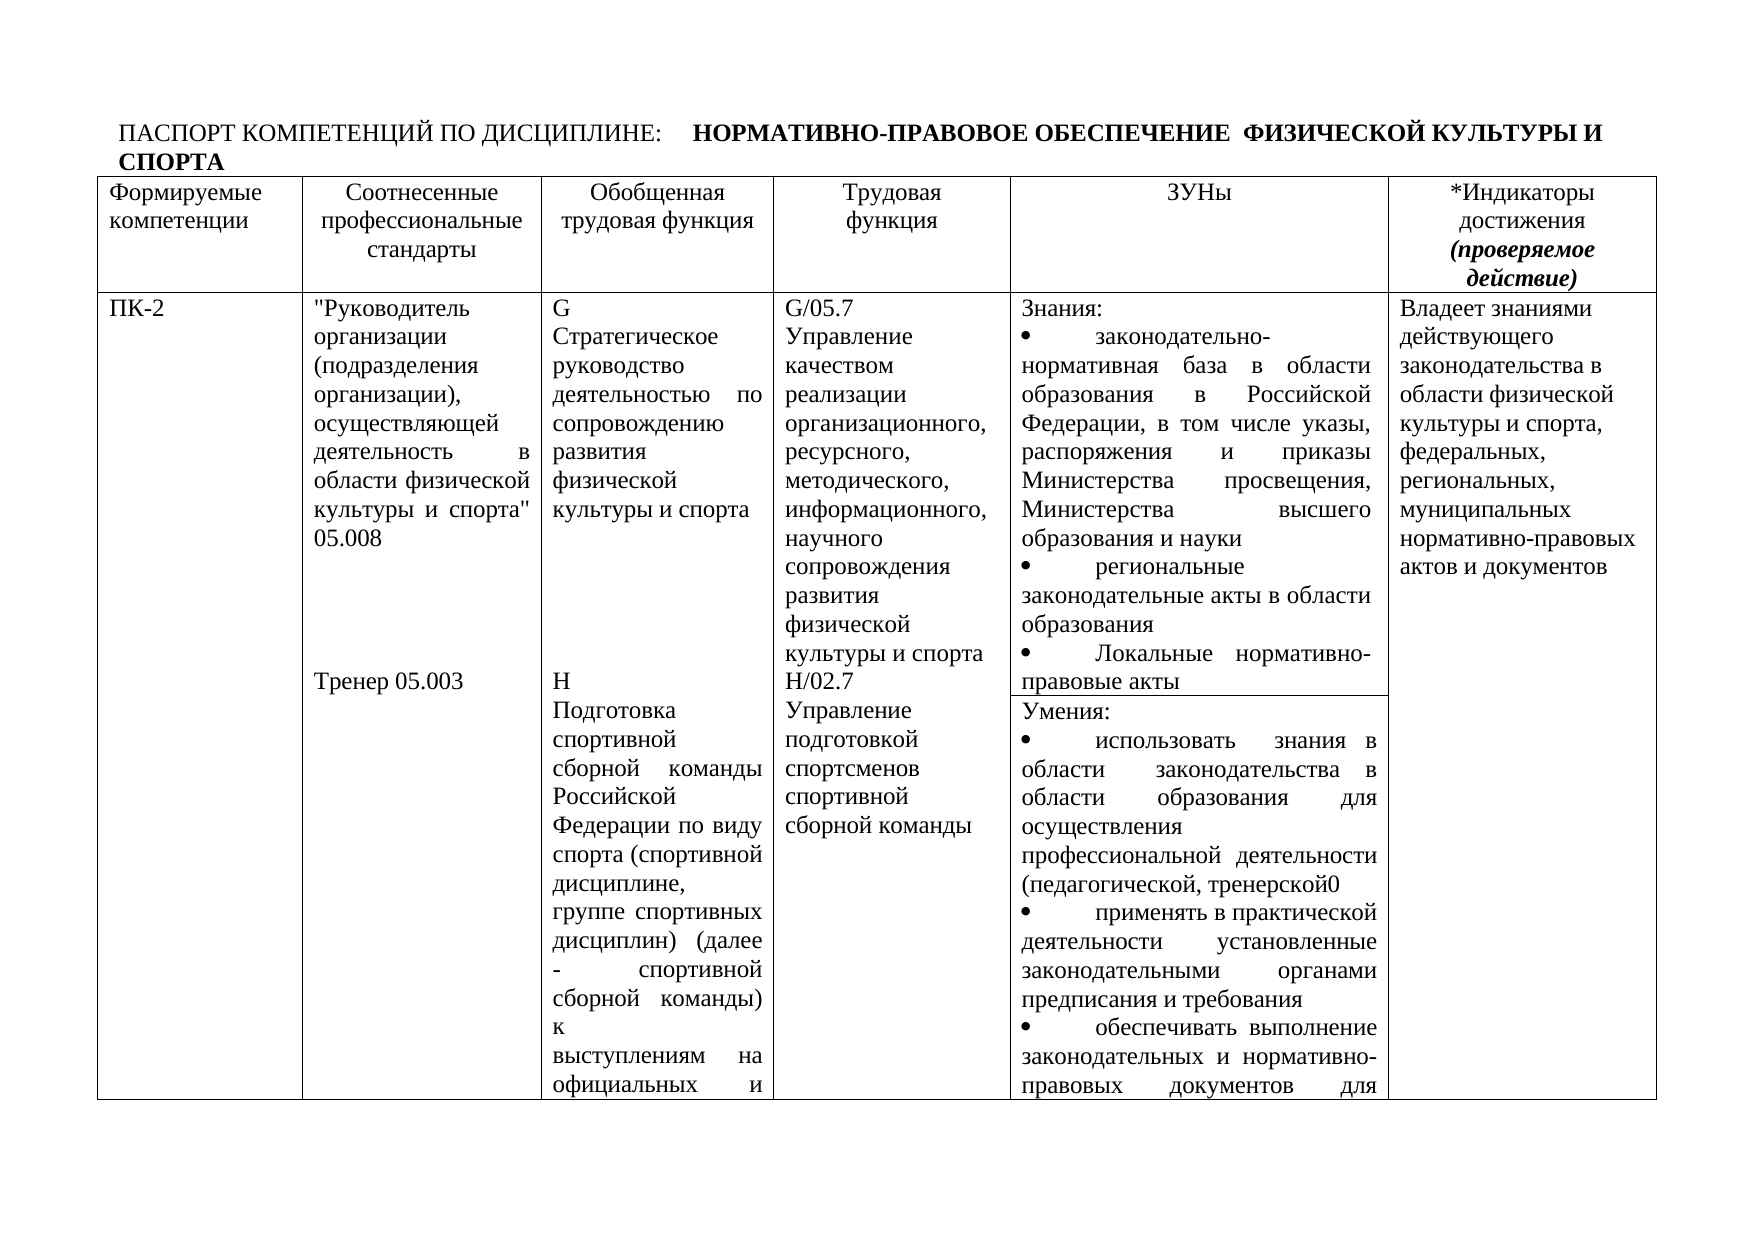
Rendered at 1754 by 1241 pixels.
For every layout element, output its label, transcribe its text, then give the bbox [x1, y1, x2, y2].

table_header Формируемые компетенции [98, 177, 302, 292]
table_header Соотнесенные профессиональные стандарты [303, 177, 541, 292]
table_cell Знания: законодательно-нормативная база в области образования в Российской Федерации, в том числе указы, распоряжения и приказы Министерства просвещения, Министерства высшего образования и науки региональные законодательные акты в области образования Локальные нормативно-правовые акты [1011, 293, 1388, 695]
table_header Обобщенная трудовая функция [542, 177, 773, 292]
table_cell "Руководитель организации (подразделения организации), осуществляющей деятельность в области физической культуры и спорта" 05.008 Тренер 05.003 Тренер-преподаватель 05.012 [303, 293, 541, 1099]
table_cell Владеет знаниями действующего законодательства в области физической культуры и спорта, федеральных, региональных, муниципальных нормативно-правовых актов и документов [1389, 293, 1656, 1099]
table_cell G Стратегическое руководство деятельностью по сопровождению развития физической культуры и спорта H Подготовка спортивной сборной команды Российской Федерации по виду спорта (спортивной дисциплине, группе спортивных дисциплин) (далее - спортивной сборной команды) к выступлениям на официальных и международных спортивных соревнованиях В Подготовка спортсменов и совершенствование навыков соревновательной деятельности в спортивных сборных командах муниципального уровня, субъекта Российской Федерации, физкультурно-спортивных обществ (по виду спорта, спортивной дисциплине) [542, 293, 773, 1099]
text паспорт компетенций ПО ДИСЦИПЛИНЕ: НОРМАТИВНО-ПРАВОВОЕ ОБЕСПЕЧЕНИЕ ФИЗИЧЕСКОЙ КУЛЬТУРЫ И СПОРТА [118, 118, 1636, 176]
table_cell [1011, 696, 1388, 1099]
table_header ЗУНы [1011, 177, 1388, 292]
table_header Трудовая функция [774, 177, 1010, 292]
table_cell G/05.7 Управление качеством реализации организационного, ресурсного, методического, информационного, научного сопровождения развития физической культуры и спорта H/02.7 Управление подготовкой спортсменов спортивной сборной команды В/04.7 Оказание экспертной и методической помощи по вопросам компетенции [774, 293, 1010, 1099]
table_cell ПК-2 [98, 293, 302, 1099]
table_header *Индикаторы достижения (проверяемое действие) [1389, 177, 1656, 292]
